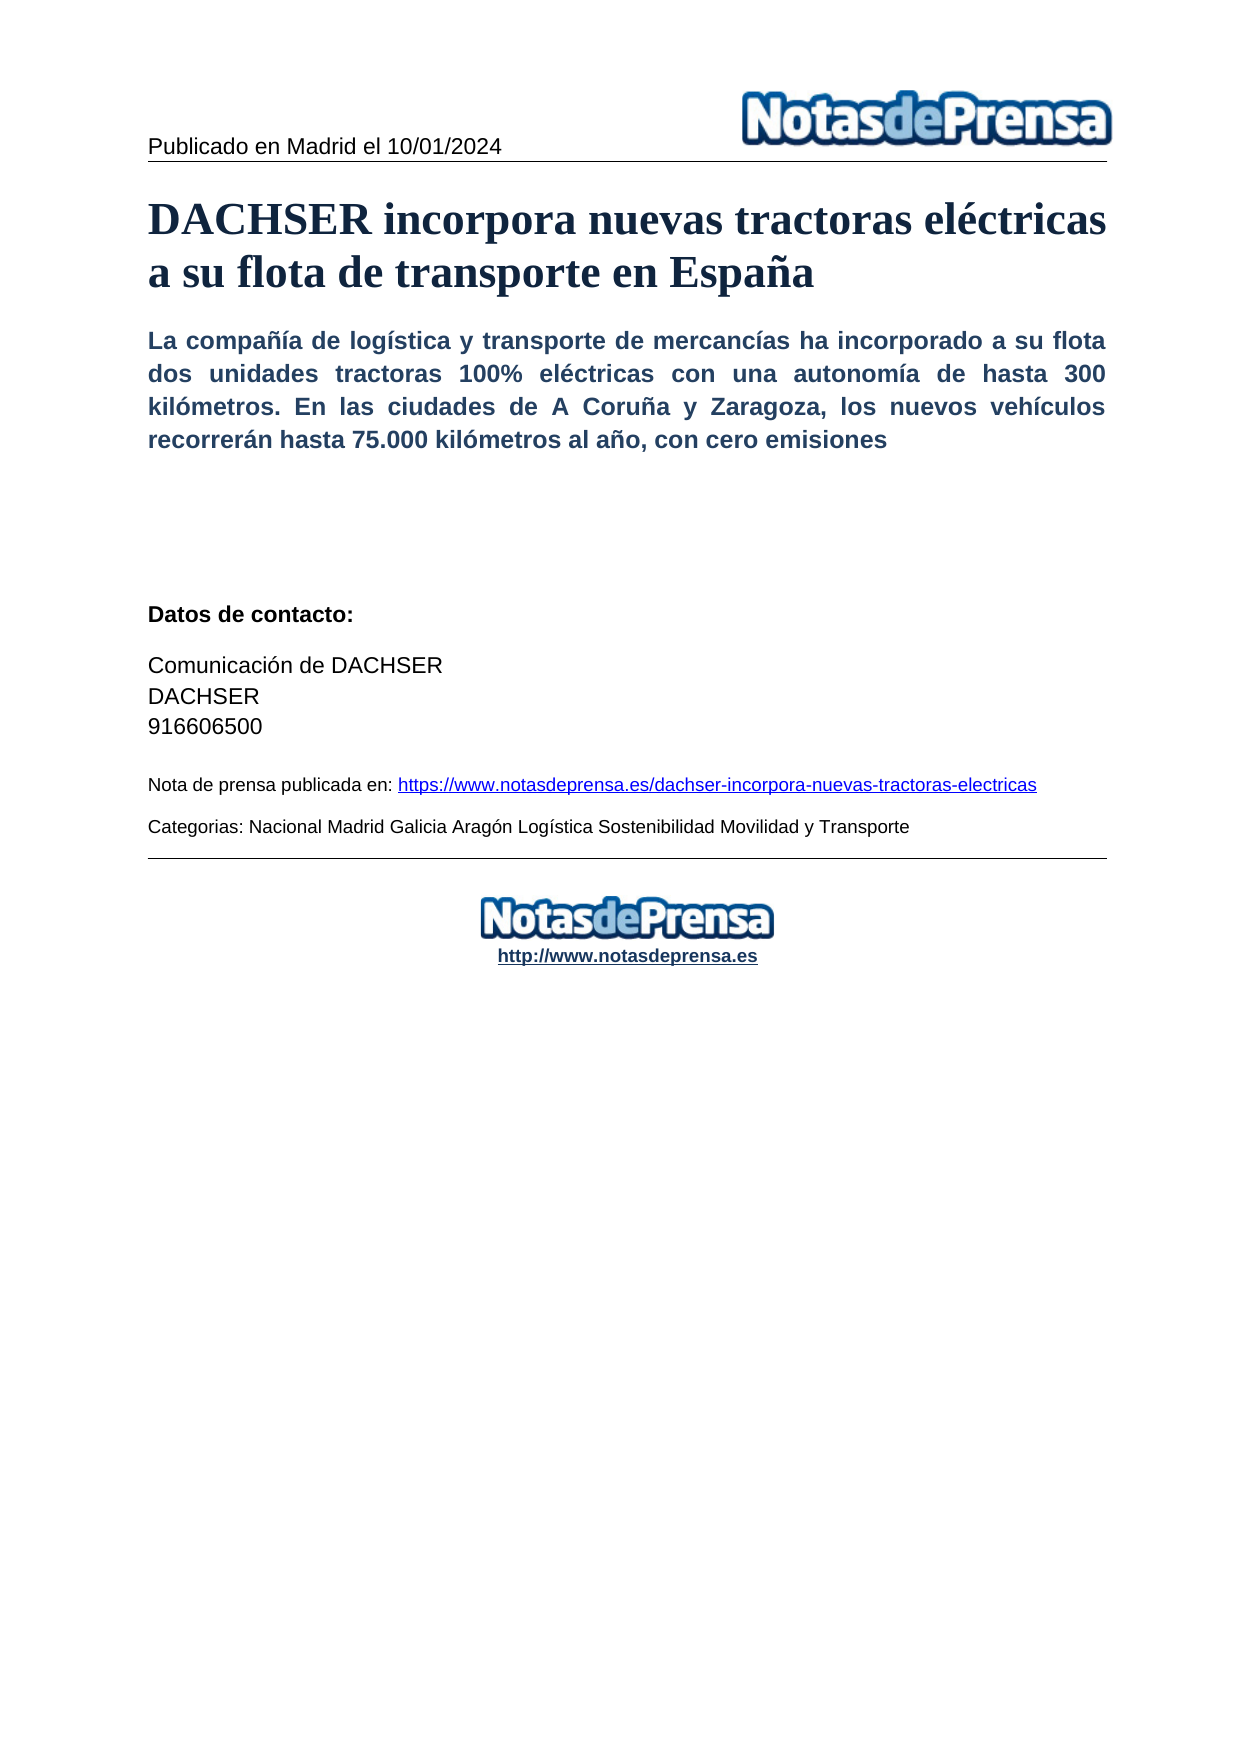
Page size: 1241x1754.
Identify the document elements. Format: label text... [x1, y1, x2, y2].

text Datos de contacto: [148, 601, 1107, 628]
text 916606500 [148, 713, 1063, 739]
text http://www.notasdeprensa.es [148, 945, 1107, 967]
text Nota de prensa publicada en: https://www.notasdeprensa.es/dachser-incorpora-nuevas-tractoras-electricas [148, 773, 1107, 795]
picture [742, 90, 1113, 148]
text Comunicación de DACHSER [148, 652, 1063, 679]
text Categorias: Nacional Madrid Galicia Aragón Logística Sostenibilidad Movilidad y Transporte [148, 816, 1107, 837]
text DACHSER [148, 683, 1063, 709]
text Publicado en Madrid el 10/01/2024 [148, 133, 1107, 161]
subtitle La compañía de logística y transporte de mercancías ha incorporado a su flota dos unidades tractoras 100% eléctricas con una autonomía de hasta 300 kilómetros. En las ciudades de A Coruña y Zaragoza, los nuevos vehículos recorrerán hasta 75.000 kilómetros al año, con cero emisiones [148, 326, 1107, 454]
picture [480, 895, 775, 941]
subtitle DACHSER incorpora nuevas tractoras eléctricas a su flota de transporte en España [148, 192, 1107, 297]
